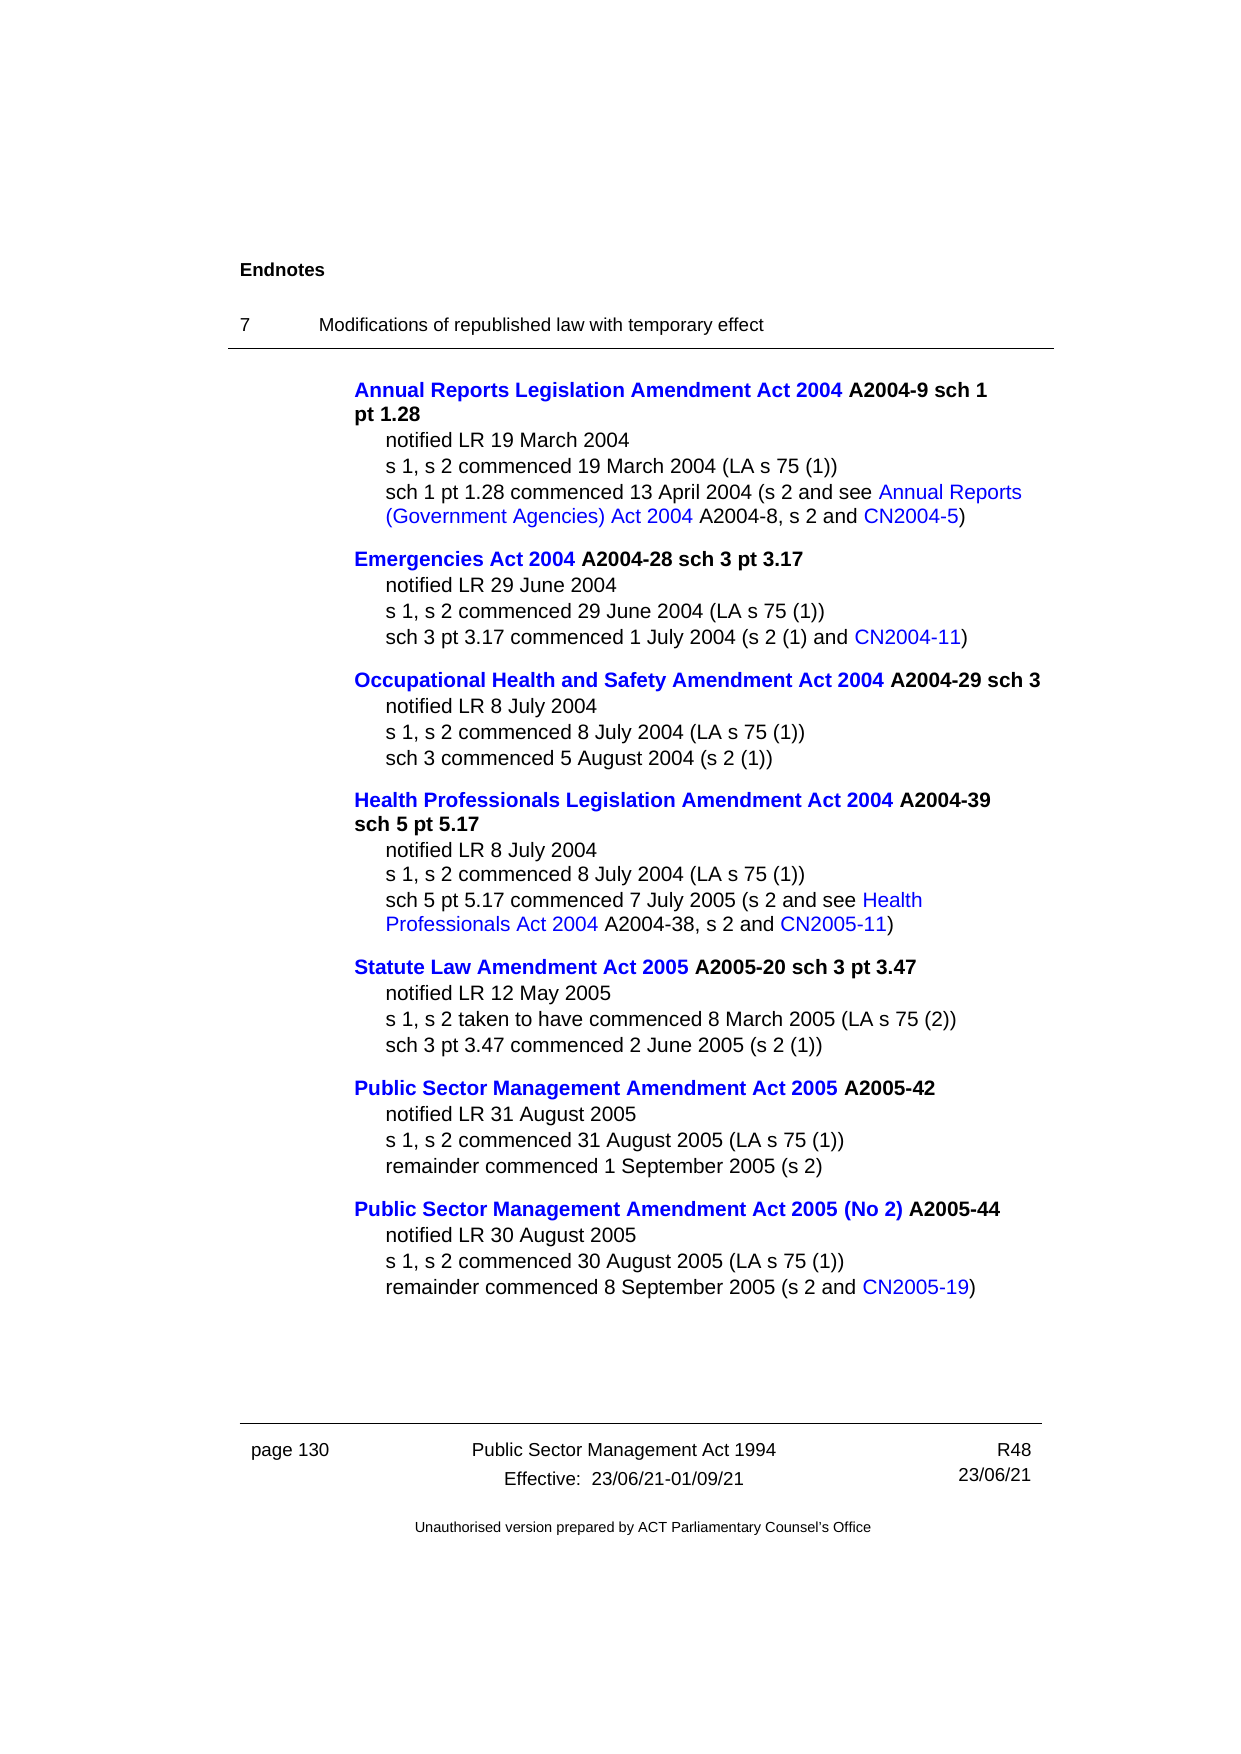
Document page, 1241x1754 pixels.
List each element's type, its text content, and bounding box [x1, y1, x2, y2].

text Occupational Health and Safety Amendment Act 2004 A2004-29 sch 3 [354, 667, 1042, 691]
text s 1, s 2 commenced 8 July 2004 (LA s 75 (1)) [385, 719, 1042, 743]
text remainder commenced 8 September 2005 (s 2 and CN2005-19) [385, 1275, 1042, 1299]
text sch 3 commenced 5 August 2004 (s 2 (1)) [385, 746, 1042, 769]
text sch 5 pt 5.17 commenced 7 July 2005 (s 2 and see Health Professionals Act 2004 A2004-38, s 2 and CN2005-11) [385, 888, 1042, 936]
text notified LR 30 August 2005 [385, 1223, 1042, 1247]
text Public Sector Management Amendment Act 2005 A2005-42 [354, 1076, 1042, 1100]
text notified LR 8 July 2004 [385, 693, 1042, 717]
text sch 3 pt 3.47 commenced 2 June 2005 (s 2 (1)) [385, 1033, 1042, 1057]
text sch 1 pt 1.28 commenced 13 April 2004 (s 2 and see Annual Reports (Government Agencies) Act 2004 A2004-8, s 2 and CN2004-5) [385, 480, 1042, 528]
text Statute Law Amendment Act 2005 A2005-20 sch 3 pt 3.47 [354, 955, 1042, 979]
text s 1, s 2 commenced 31 August 2005 (LA s 75 (1)) [385, 1128, 1042, 1152]
text remainder commenced 1 September 2005 (s 2) [385, 1154, 1042, 1178]
text Annual Reports Legislation Amendment Act 2004 A2004-9 sch 1 pt 1.28 [354, 378, 1042, 426]
text notified LR 29 June 2004 [385, 573, 1042, 597]
text s 1, s 2 commenced 29 June 2004 (LA s 75 (1)) [385, 599, 1042, 623]
text notified LR 8 July 2004 s 1, s 2 commenced 8 July 2004 (LA s 75 (1)) [385, 838, 1042, 886]
text Public Sector Management Amendment Act 2005 (No 2) A2005-44 [354, 1197, 1042, 1221]
text sch 3 pt 3.17 commenced 1 July 2004 (s 2 (1) and CN2004-11) [385, 625, 1042, 649]
text Emergencies Act 2004 A2004-28 sch 3 pt 3.17 [354, 547, 1042, 571]
text notified LR 31 August 2005 [385, 1102, 1042, 1126]
text notified LR 12 May 2005 [385, 981, 1042, 1005]
text Health Professionals Legislation Amendment Act 2004 A2004-39 sch 5 pt 5.17 [354, 788, 1042, 836]
text notified LR 19 March 2004 [385, 428, 1042, 452]
text s 1, s 2 commenced 19 March 2004 (LA s 75 (1)) [385, 454, 1042, 478]
text s 1, s 2 commenced 30 August 2005 (LA s 75 (1)) [385, 1249, 1042, 1273]
text s 1, s 2 taken to have commenced 8 March 2005 (LA s 75 (2)) [385, 1007, 1042, 1031]
